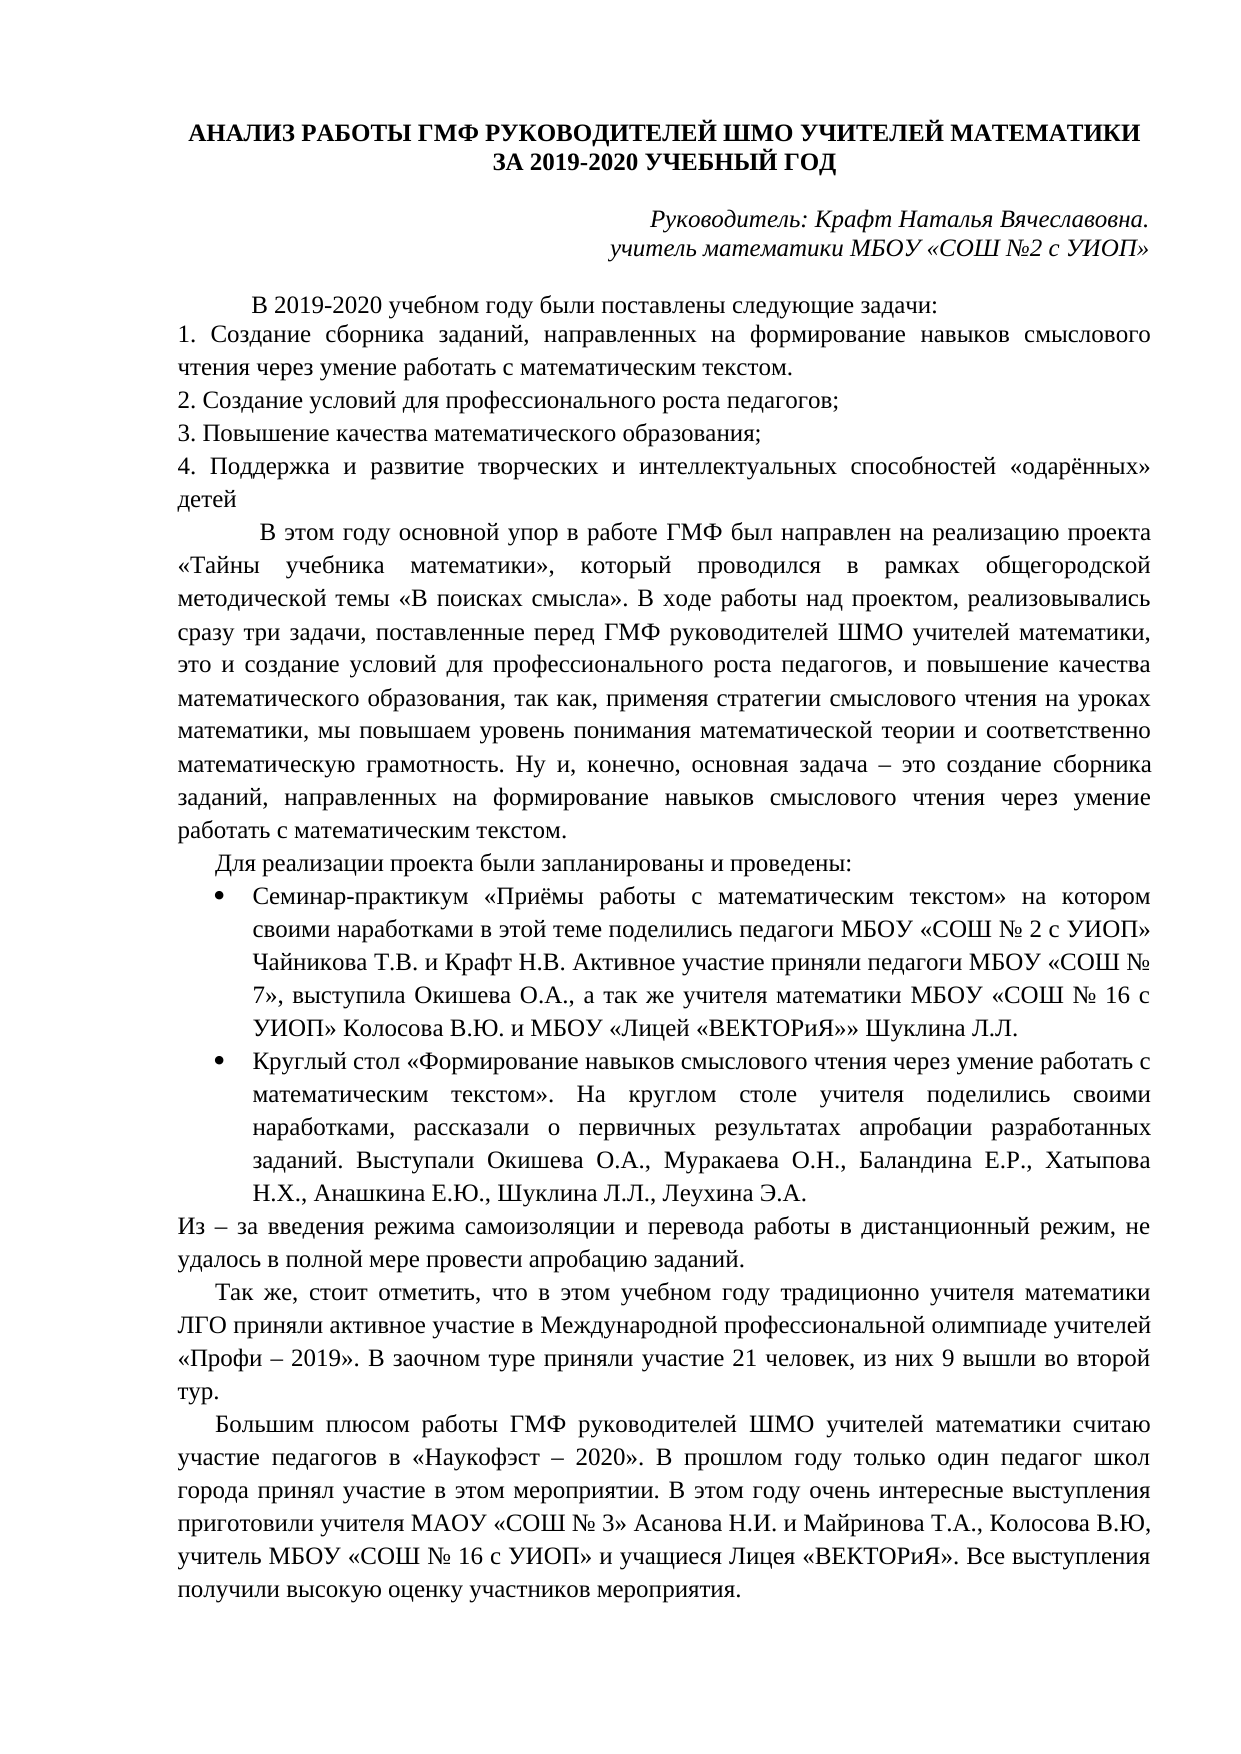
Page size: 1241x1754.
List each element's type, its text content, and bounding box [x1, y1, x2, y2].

text Большим плюсом работы ГМФ руководителей ШМО учителей математики считаю участие педагогов в «Наукофэст – 2020». В прошлом году только один педагог школ города принял участие в этом мероприятии. В этом году очень интересные выступления приготовили учителя МАОУ «СОШ № 3» Асанова Н.И. и Майринова Т.А., Колосова В.Ю, учитель МБОУ «СОШ № 16 с УИОП» и учащиеся Лицея «ВЕКТОРиЯ». Все выступления получили высокую оценку участников мероприятия. [177, 1409, 1152, 1603]
list Семинар-практикум «Приёмы работы с математическим текстом» на котором своими наработками в этой теме поделились педагоги МБОУ «СОШ № 2 с УИОП» Чайникова Т.В. и Крафт Н.В. Активное участие приняли педагоги МБОУ «СОШ № 7», выступила Окишева О.А., а так же учителя математики МБОУ «СОШ № 16 с УИОП» Колосова В.Ю. и МБОУ «Лицей «ВЕКТОРиЯ»» Шуклина Л.Л. [215, 881, 1152, 1042]
text учитель математики МБОУ «СОШ №2 с УИОП» [177, 233, 1152, 262]
text Так же, стоит отметить, что в этом учебном году традиционно учителя математики ЛГО приняли активное участие в Международной профессиональной олимпиаде учителей «Профи – 2019». В заочном туре приняли участие 21 человек, из них 9 вышли во второй тур. [177, 1277, 1152, 1405]
text В 2019-2020 учебном году были поставлены следующие задачи: [177, 291, 1152, 319]
text 3. Повышение качества математического образования; [177, 418, 1152, 447]
text 2. Создание условий для профессионального роста педагогов; [177, 385, 1152, 414]
text ЗА 2019-2020 УЧЕБНЫЙ ГОД [177, 147, 1152, 176]
text Из – за введения режима самоизоляции и перевода работы в дистанционный режим, не удалось в полной мере провести апробацию заданий. [177, 1211, 1152, 1273]
text 1. Создание сборника заданий, направленных на формирование навыков смыслового чтения через умение работать с математическим текстом. [177, 319, 1152, 381]
list Круглый стол «Формирование навыков смыслового чтения через умение работать с математическим текстом». На круглом столе учителя поделились своими наработками, рассказали о первичных результатах апробации разработанных заданий. Выступали Окишева О.А., Муракаева О.Н., Баландина Е.Р., Хатыпова Н.Х., Анашкина Е.Ю., Шуклина Л.Л., Леухина Э.А. [215, 1046, 1152, 1207]
text Для реализации проекта были запланированы и проведены: [177, 848, 1152, 876]
text 4. Поддержка и развитие творческих и интеллектуальных способностей «одарённых» детей [177, 451, 1152, 513]
text Руководитель: Крафт Наталья Вячеславовна. [177, 204, 1152, 233]
text В этом году основной упор в работе ГМФ был направлен на реализацию проекта «Тайны учебника математики», который проводился в рамках общегородской методической темы «В поисках смысла». В ходе работы над проектом, реализовывались сразу три задачи, поставленные перед ГМФ руководителей ШМО учителей математики, это и создание условий для профессионального роста педагогов, и повышение качества математического образования, так как, применяя стратегии смыслового чтения на уроках математики, мы повышаем уровень понимания математической теории и соответственно математическую грамотность. Ну и, конечно, основная задача – это создание сборника заданий, направленных на формирование навыков смыслового чтения через умение работать с математическим текстом. [177, 517, 1152, 843]
text АНАЛИЗ РАБОТЫ ГМФ РУКОВОДИТЕЛЕЙ ШМО УЧИТЕЛЕЙ МАТЕМАТИКИ [177, 118, 1152, 147]
